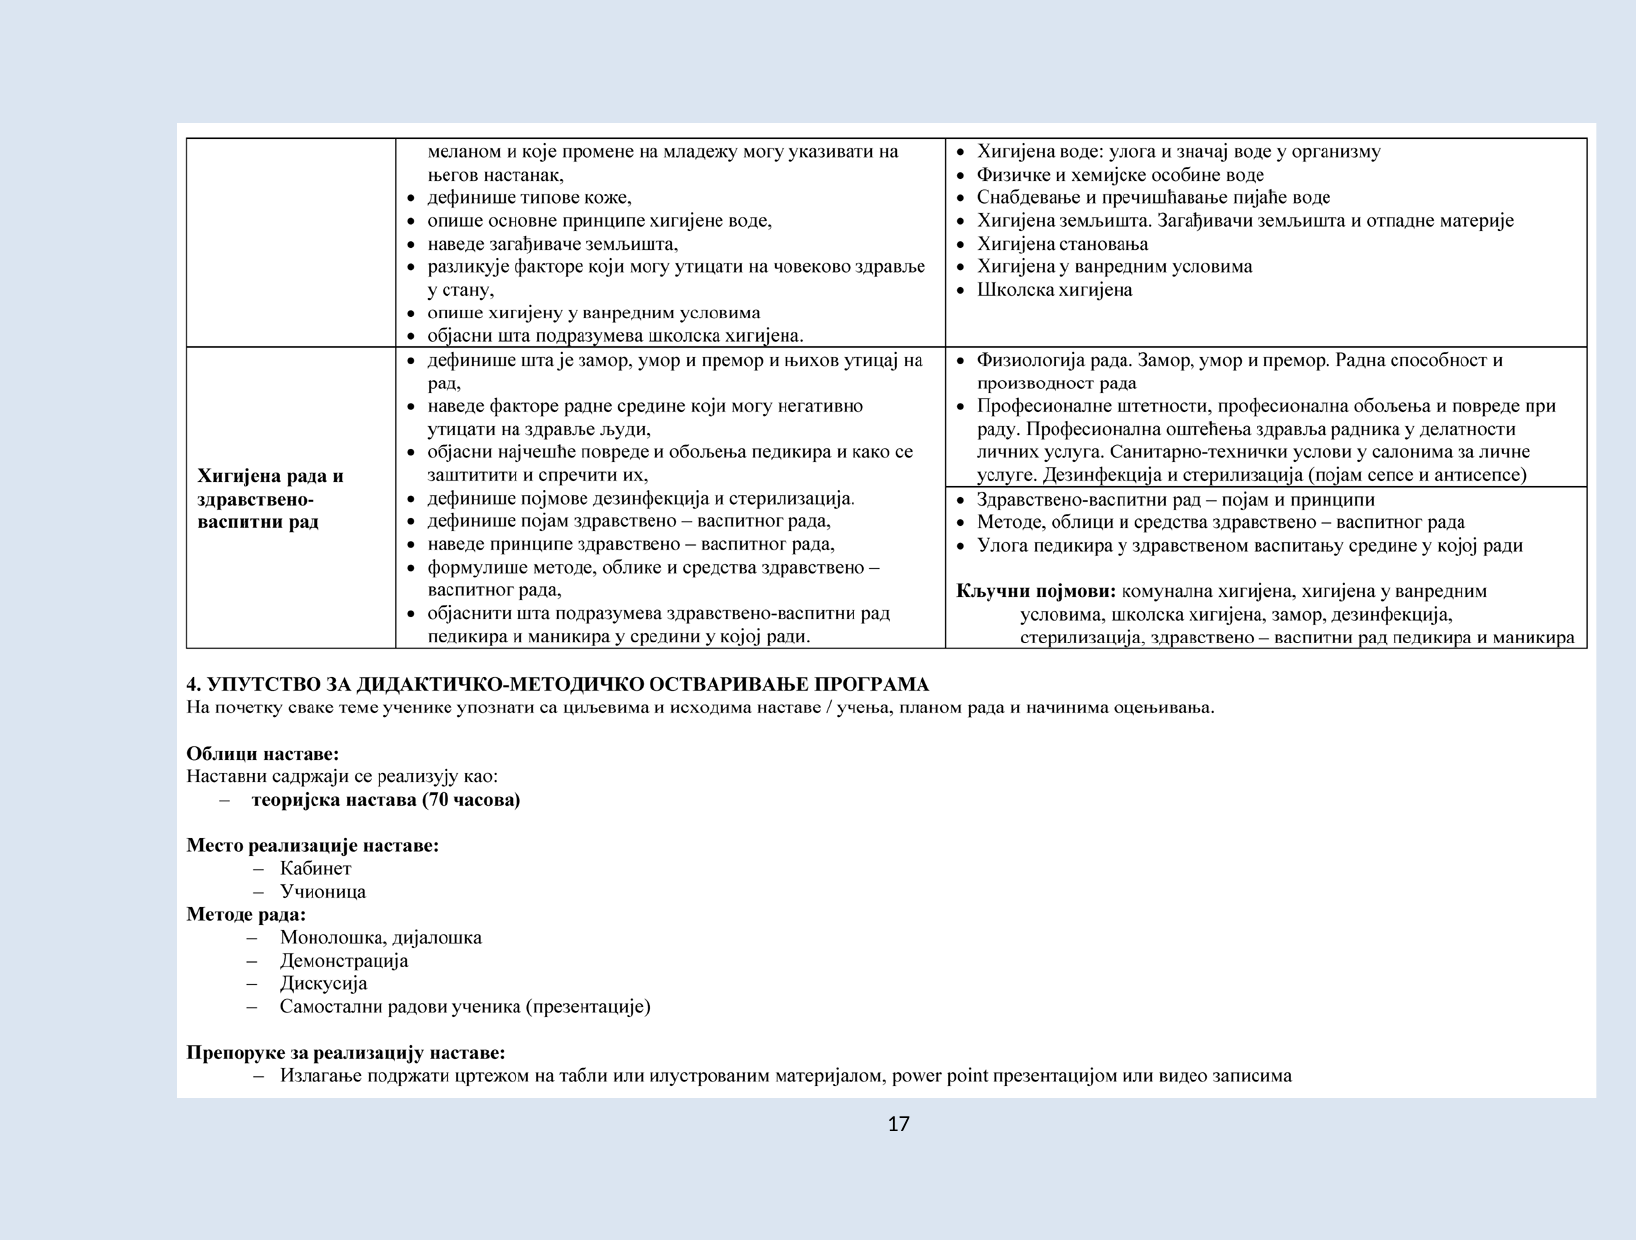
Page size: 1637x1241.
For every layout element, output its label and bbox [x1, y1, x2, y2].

picture [177, 123, 1597, 1098]
